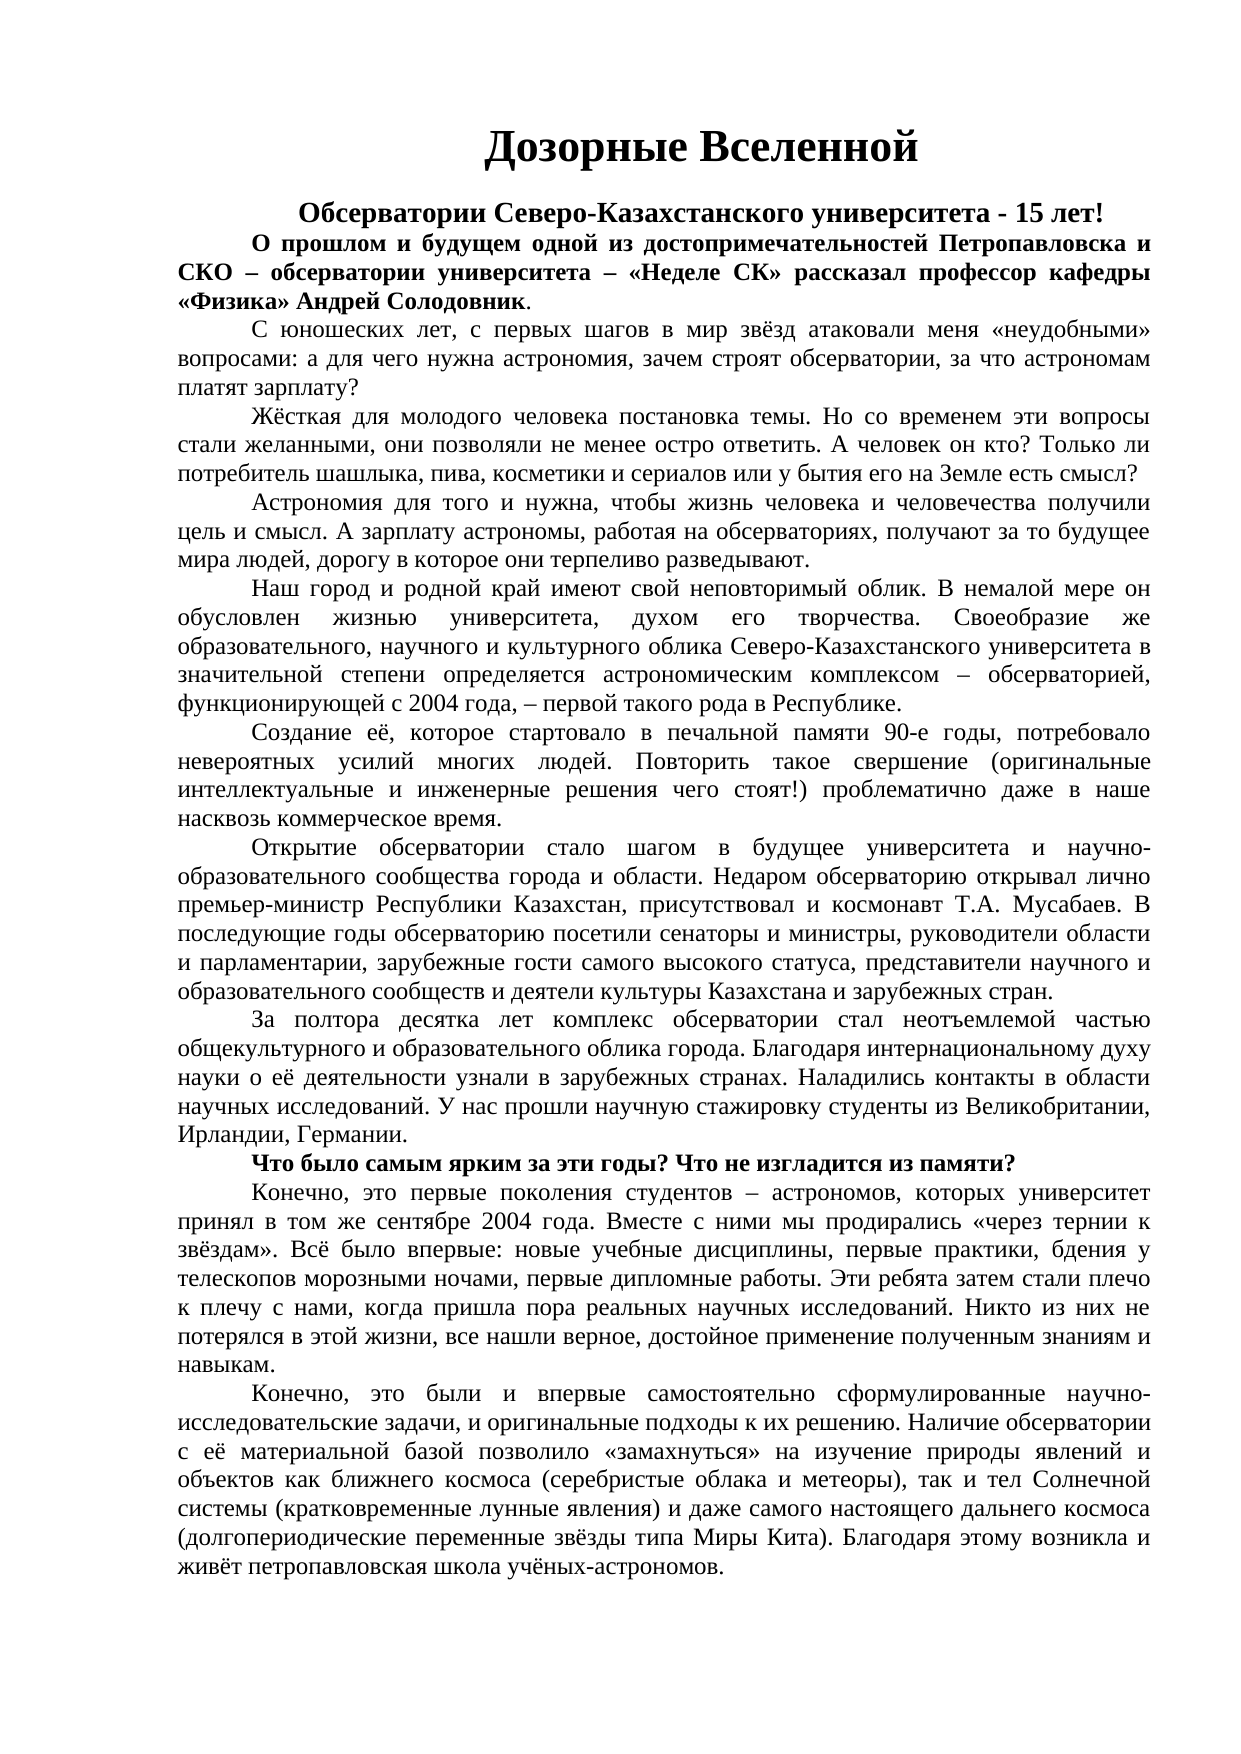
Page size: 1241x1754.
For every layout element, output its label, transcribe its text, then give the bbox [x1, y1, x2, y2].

text За полтора десятка лет комплекс обсерватории стал неотъемлемой частью общекультурного и образовательного облика города. Благодаря интернациональному духу науки о её деятельности узнали в зарубежных странах. Наладились контакты в области научных исследований. У нас прошли научную стажировку студенты из Великобритании, Ирландии, Германии. [177, 1004, 1152, 1148]
text Дозорные Вселенной [177, 118, 1152, 195]
text Конечно, это первые поколения студентов – астрономов, которых университет принял в том же сентябре 2004 года. Вместе с ними мы продирались «через тернии к звёздам». Всё было впервые: новые учебные дисциплины, первые практики, бдения у телескопов морозными ночами, первые дипломные работы. Эти ребята затем стали плечо к плечу с нами, когда пришла пора реальных научных исследований. Никто из них не потерялся в этой жизни, все нашли верное, достойное применение полученным знаниям и навыкам. [177, 1177, 1152, 1378]
text Наш город и родной край имеют свой неповторимый облик. В немалой мере он обусловлен жизнью университета, духом его творчества. Своеобразие же образовательного, научного и культурного облика Северо-Казахстанского университета в значительной степени определяется астрономическим комплексом – обсерваторией, функционирующей с 2004 года, – первой такого рода в Республике. [177, 573, 1152, 717]
text Открытие обсерватории стало шагом в будущее университета и научно-образовательного сообщества города и области. Недаром обсерваторию открывал лично премьер-министр Республики Казахстан, присутствовал и космонавт Т.А. Мусабаев. В последующие годы обсерваторию посетили сенаторы и министры, руководители области и парламентарии, зарубежные гости самого высокого статуса, представители научного и образовательного сообществ и деятели культуры Казахстана и зарубежных стран. [177, 832, 1152, 1004]
text Обсерватории Северо-Казахстанского университета - 15 лет! [177, 195, 1152, 228]
text С юношеских лет, с первых шагов в мир звёзд атаковали меня «неудобными» вопросами: а для чего нужна астрономия, зачем строят обсерватории, за что астрономам платят зарплату? [177, 314, 1152, 401]
text Создание её, которое стартовало в печальной памяти 90-е годы, потребовало невероятных усилий многих людей. Повторить такое свершение (оригинальные интеллектуальные и инженерные решения чего стоят!) проблематично даже в наше насквозь коммерческое время. [177, 717, 1152, 832]
text Астрономия для того и нужна, чтобы жизнь человека и человечества получили цель и смысл. А зарплату астрономы, работая на обсерваториях, получают за то будущее мира людей, дорогу в которое они терпеливо разведывают. [177, 487, 1152, 573]
text Конечно, это были и впервые самостоятельно сформулированные научно-исследовательские задачи, и оригинальные подходы к их решению. Наличие обсерватории с её материальной базой позволило «замахнуться» на изучение природы явлений и объектов как ближнего космоса (серебристые облака и метеоры), так и тел Солнечной системы (кратковременные лунные явления) и даже самого настоящего дальнего космоса (долгопериодические переменные звёзды типа Миры Кита). Благодаря этому возникла и живёт петропавловская школа учёных-астрономов. [177, 1378, 1152, 1579]
text Что было самым ярким за эти годы? Что не изгладится из памяти? [177, 1148, 1152, 1177]
text Жёсткая для молодого человека постановка темы. Но со временем эти вопросы стали желанными, они позволяли не менее остро ответить. А человек он кто? Только ли потребитель шашлыка, пива, косметики и сериалов или у бытия его на Земле есть смысл? [177, 401, 1152, 487]
text О прошлом и будущем одной из достопримечательностей Петропавловска и СКО – обсерватории университета – «Неделе СК» рассказал профессор кафедры «Физика» Андрей Солодовник. [177, 228, 1152, 314]
